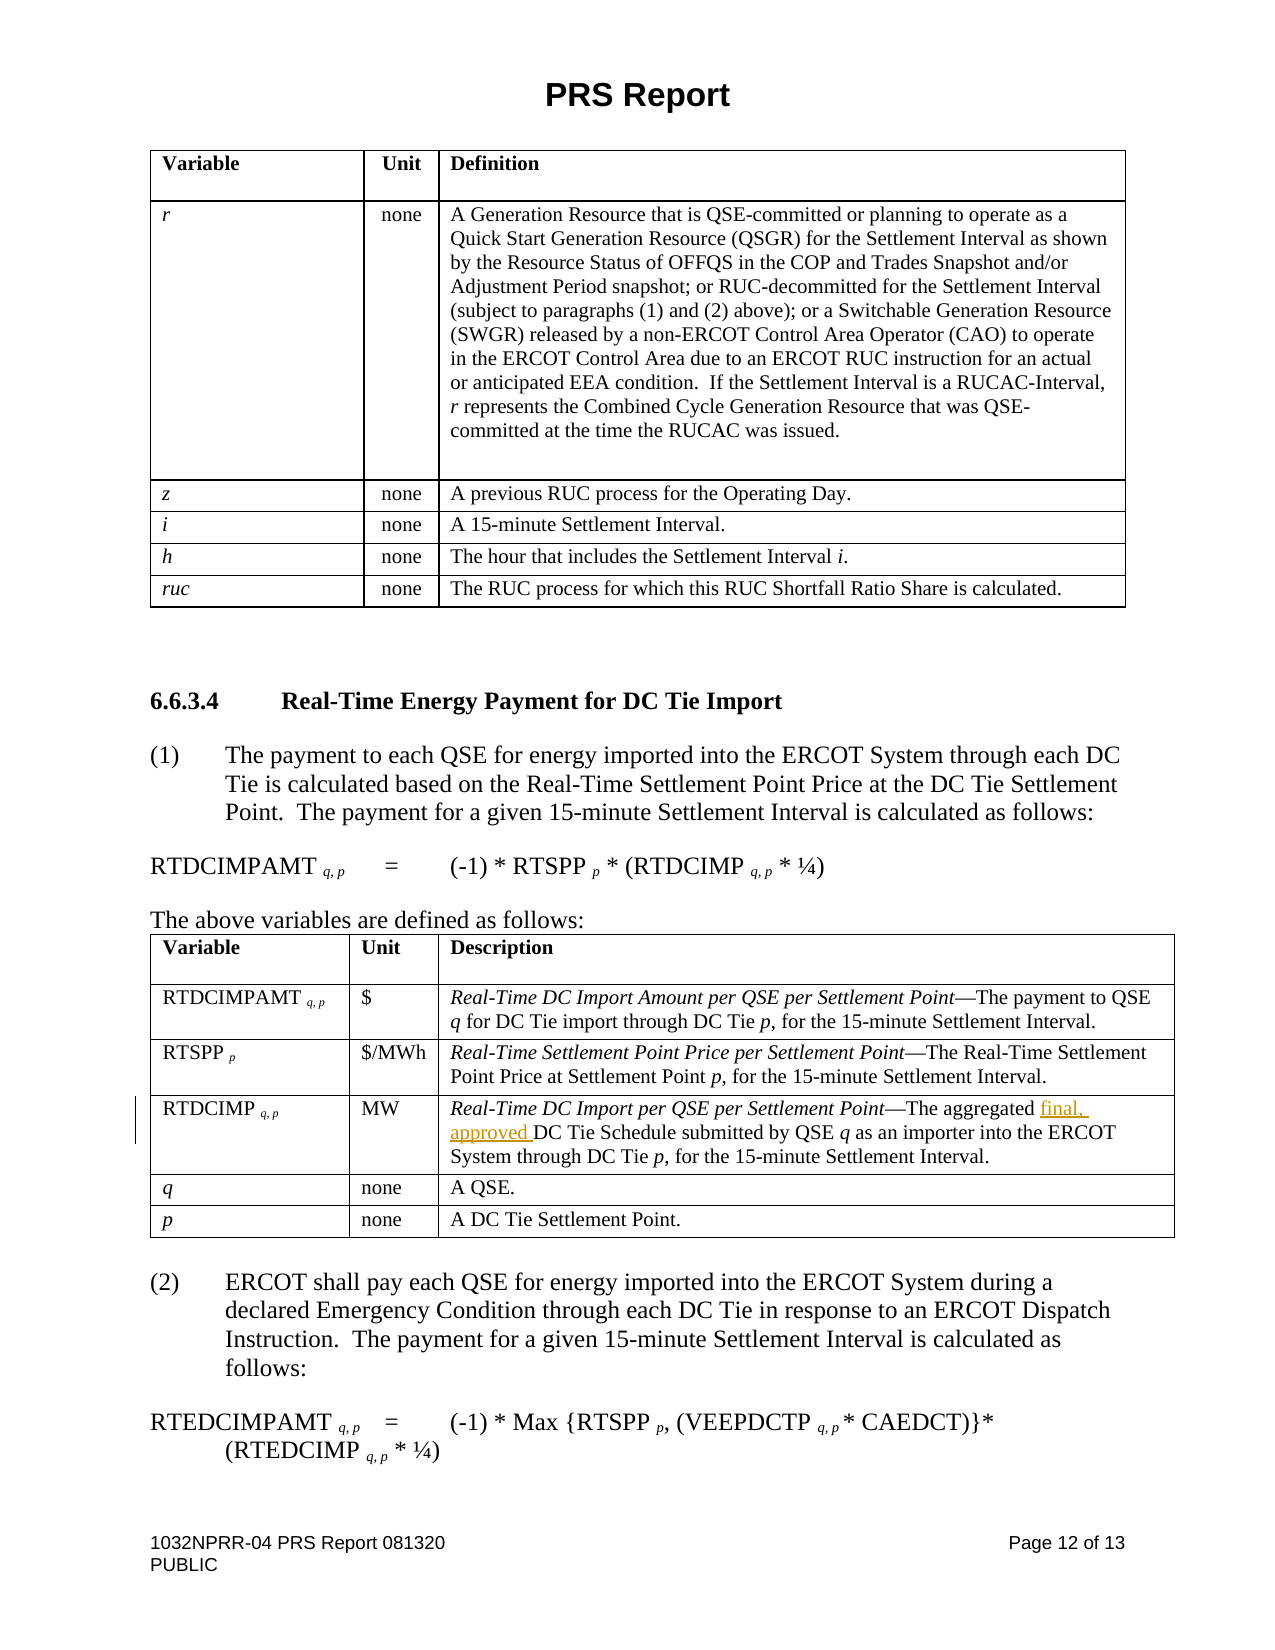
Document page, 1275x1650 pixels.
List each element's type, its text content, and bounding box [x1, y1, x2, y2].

table_cell Real-Time Settlement Point Price per Settlement Point—The Real-Time Settlement Point Price at Settlement Point p, for the 15-minute Settlement Interval. [439, 1040, 1174, 1094]
table_cell A previous RUC process for the Operating Day. [440, 481, 1125, 511]
table_cell $/MWh [350, 1040, 438, 1094]
table_cell none [365, 202, 438, 479]
table_header Unit [350, 935, 438, 984]
table_header Variable [151, 151, 363, 200]
table_cell $ [350, 985, 438, 1039]
table_cell none [365, 512, 438, 543]
table_cell none [365, 576, 438, 606]
table_cell RTDCIMP q, p [151, 1096, 349, 1174]
table_cell none [350, 1175, 438, 1205]
text 6.6.3.4 Real-Time Energy Payment for DC Tie Import [150, 686, 1125, 715]
table_cell none [365, 544, 438, 574]
text (1) The payment to each QSE for energy imported into the ERCOT System through each DC Tie is calculated based on the Real-Time Settlement Point Price at the DC Tie Settlement Point. The payment for a given 15-minute Settlement Interval is calculated as follows: [150, 740, 1125, 826]
table_cell The RUC process for which this RUC Shortfall Ratio Share is calculated. [440, 576, 1125, 606]
table_cell MW [350, 1096, 438, 1174]
table_cell q [151, 1175, 349, 1205]
text The above variables are defined as follows: [150, 905, 1125, 934]
table_cell RTSPP p [151, 1040, 349, 1094]
table_header Definition [440, 151, 1125, 200]
table_cell h [151, 544, 363, 574]
table_header Description [439, 935, 1174, 984]
table_cell Real-Time DC Import Amount per QSE per Settlement Point—The payment to QSE q for DC Tie import through DC Tie p, for the 15-minute Settlement Interval. [439, 985, 1174, 1039]
table_header Variable [151, 935, 349, 984]
table_cell ruc [151, 576, 363, 606]
text RTDCIMPAMT q, p = (-1) * RTSPP p * (RTDCIMP q, p * ¼) [150, 851, 1125, 880]
table_cell The hour that includes the Settlement Interval i. [440, 544, 1125, 574]
table_cell RTDCIMPAMT q, p [151, 985, 349, 1039]
table_cell p [151, 1206, 349, 1237]
table_header Unit [365, 151, 438, 200]
text (2) ERCOT shall pay each QSE for energy imported into the ERCOT System during a declared Emergency Condition through each DC Tie in response to an ERCOT Dispatch Instruction. The payment for a given 15-minute Settlement Interval is calculated as follows: [150, 1267, 1125, 1382]
table_cell z [151, 481, 363, 511]
table_cell A 15-minute Settlement Interval. [440, 512, 1125, 543]
table_cell r [151, 202, 363, 479]
table_cell i [151, 512, 363, 543]
table_cell A QSE. [439, 1175, 1174, 1205]
table_cell none [350, 1206, 438, 1237]
text RTEDCIMPAMT q, p = (-1) * Max {RTSPP p, (VEEPDCTP q, p * CAEDCT)}* (RTEDCIMP q, p * ¼) [150, 1407, 1125, 1464]
table_cell Real-Time DC Import per QSE per Settlement Point—The aggregated DC Tie Schedule submitted by QSE q as an importer into the ERCOT System through DC Tie p, for the 15-minute Settlement Interval. [439, 1096, 1174, 1174]
table_cell none [365, 481, 438, 511]
table_cell A Generation Resource that is QSE-committed or planning to operate as a Quick Start Generation Resource (QSGR) for the Settlement Interval as shown by the Resource Status of OFFQS in the COP and Trades Snapshot and/or Adjustment Period snapshot; or RUC-decommitted for the Settlement Interval (subject to paragraphs (1) and (2) above); or a Switchable Generation Resource (SWGR) released by a non-ERCOT Control Area Operator (CAO) to operate in the ERCOT Control Area due to an ERCOT RUC instruction for an actual or anticipated EEA condition. If the Settlement Interval is a RUCAC-Interval, r represents the Combined Cycle Generation Resource that was QSE-committed at the time the RUCAC was issued. [440, 202, 1125, 479]
table_cell A DC Tie Settlement Point. [439, 1206, 1174, 1237]
